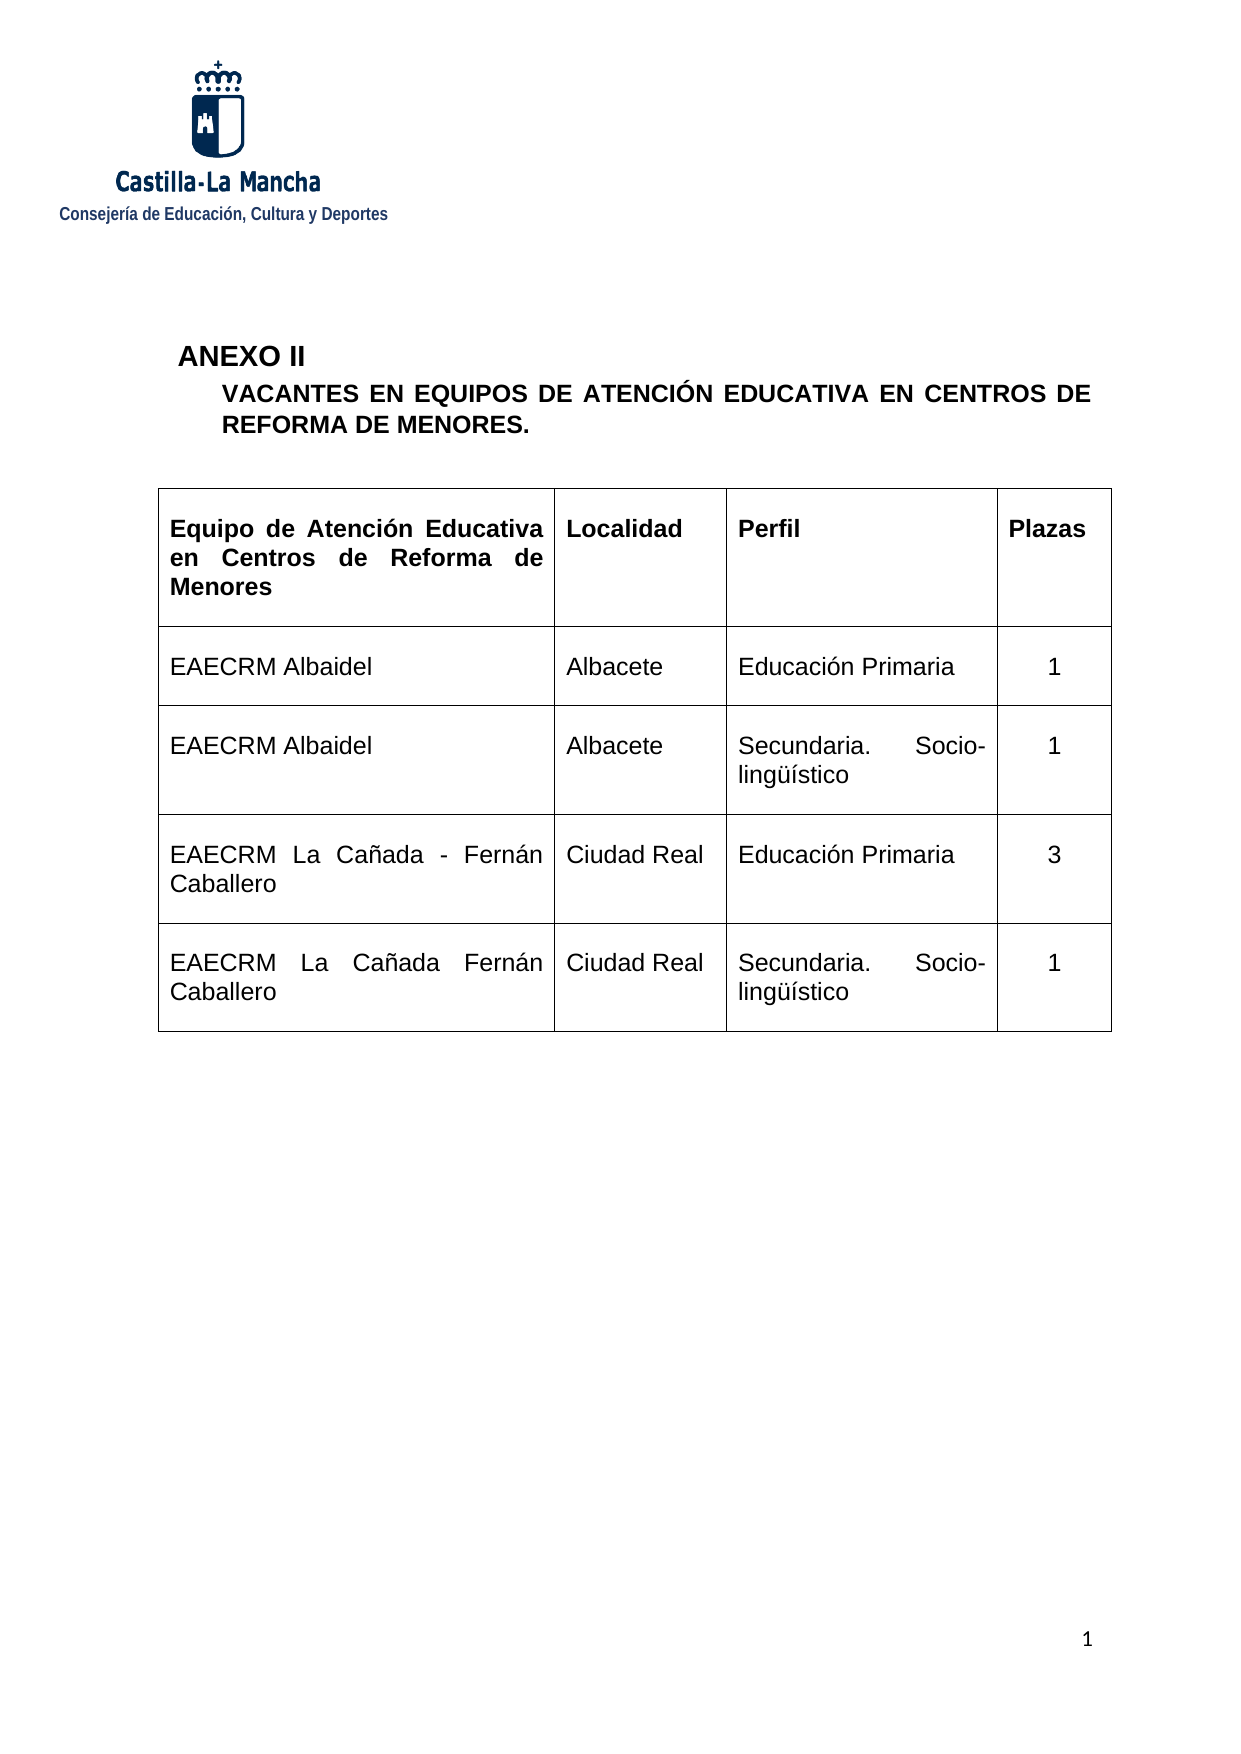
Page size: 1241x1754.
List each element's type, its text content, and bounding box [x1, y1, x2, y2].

table_cell Educación Primaria [727, 815, 997, 922]
table_cell Ciudad Real [555, 924, 726, 1031]
table_cell EAECRM La Cañada Fernán Caballero [159, 924, 554, 1031]
table_cell EAECRM Albaidel [159, 706, 554, 814]
table_cell Albacete [555, 706, 726, 814]
table_cell 1 [998, 706, 1111, 814]
table_header Equipo de Atención Educativa en Centros de Reforma de Menores [159, 489, 554, 626]
table_cell Educación Primaria [727, 627, 997, 705]
table_cell Ciudad Real [555, 815, 726, 922]
table_header Localidad [555, 489, 726, 626]
table_cell 1 [998, 627, 1111, 705]
table_header Perfil [727, 489, 997, 626]
table_cell Secundaria. Socio-lingüístico [727, 924, 997, 1031]
table_cell Secundaria. Socio-lingüístico [727, 706, 997, 814]
table_cell Albacete [555, 627, 726, 705]
subtitle ANEXO II [177, 339, 1092, 372]
table_cell 3 [998, 815, 1111, 922]
picture [116, 60, 320, 192]
table_cell EAECRM Albaidel [159, 627, 554, 705]
table_cell EAECRM La Cañada - Fernán Caballero [159, 815, 554, 922]
subtitle VACANTES EN EQUIPOS DE ATENCIÓN EDUCATIVA EN CENTROS DE REFORMA DE MENORES. [222, 379, 1092, 439]
table_header Plazas [998, 489, 1111, 626]
table_cell 1 [998, 924, 1111, 1031]
